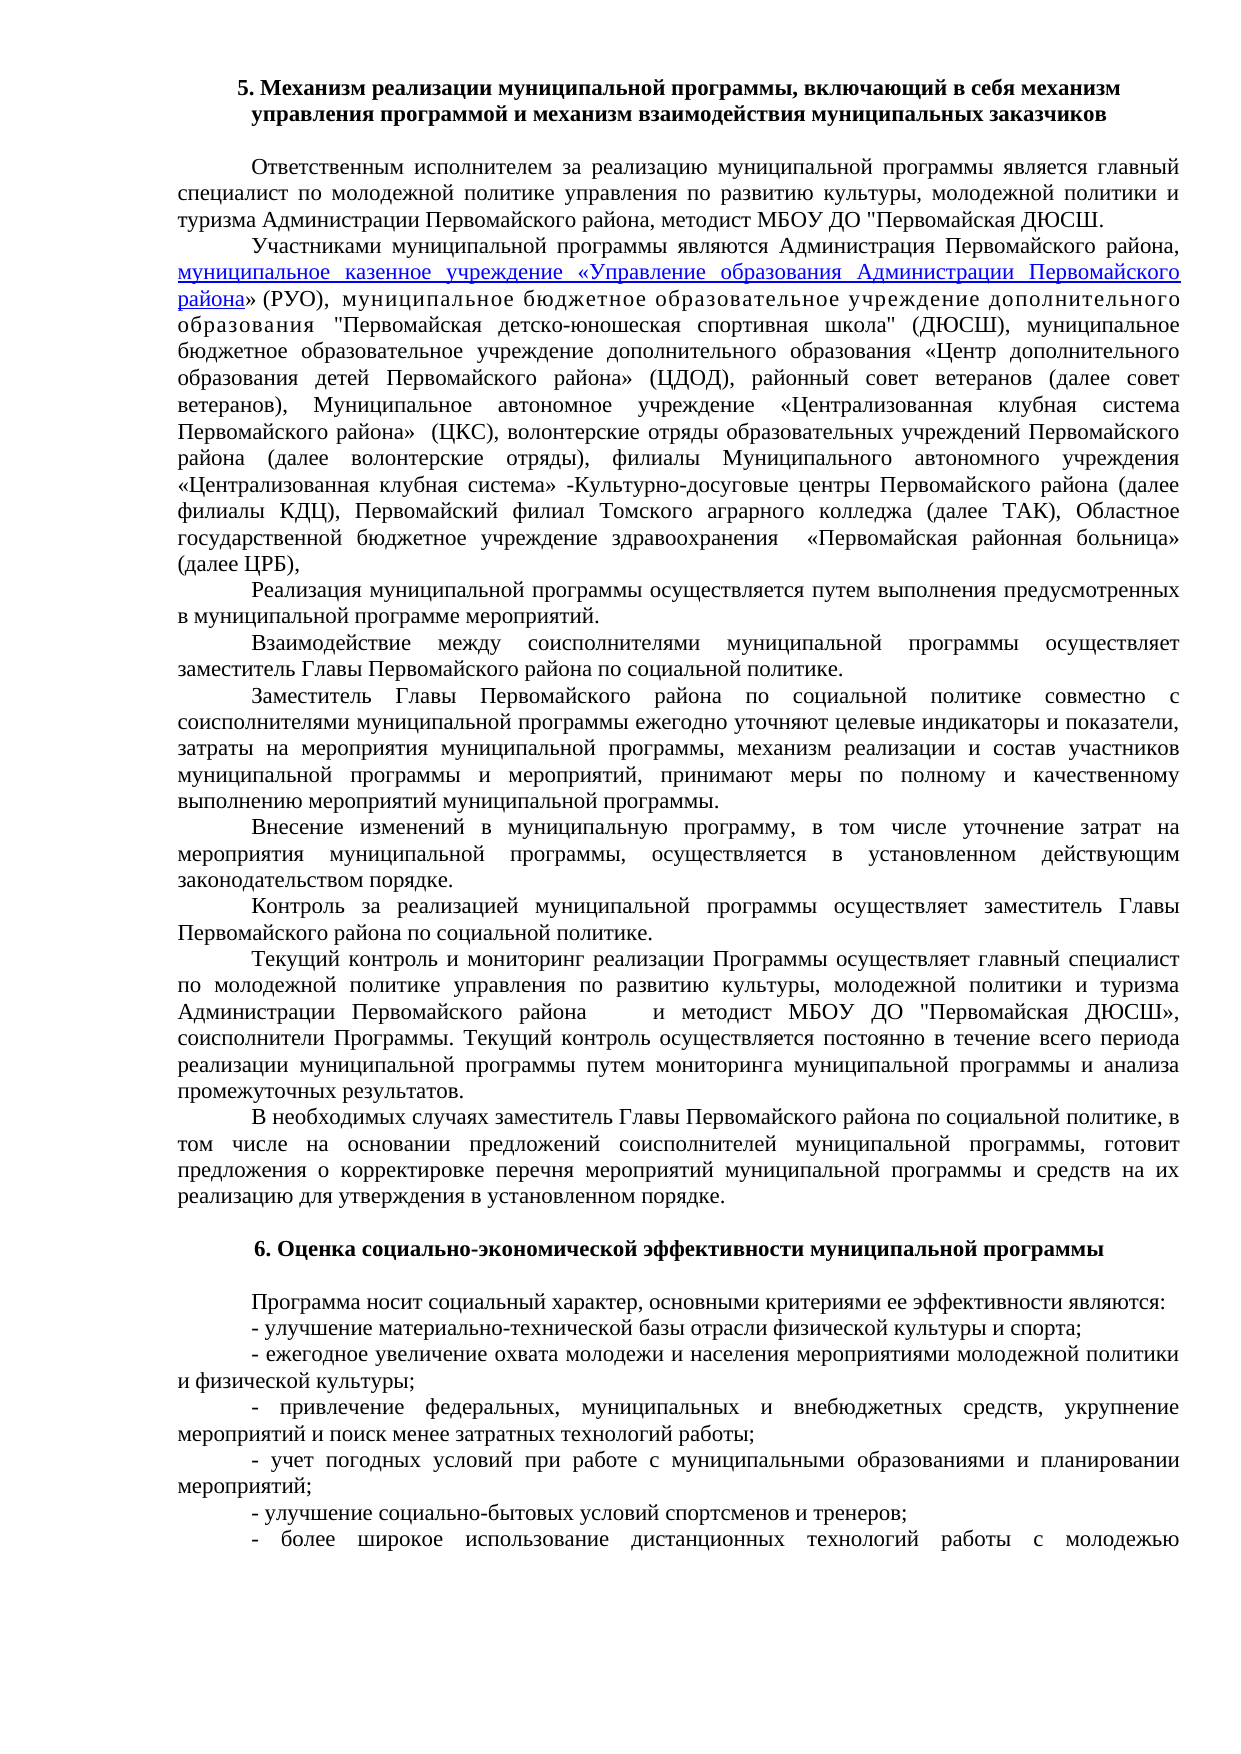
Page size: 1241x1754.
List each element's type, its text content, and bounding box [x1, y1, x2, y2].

title - ежегодное увеличение охвата молодежи и населения мероприятиями молодежной политики и физической культуры; [177, 1341, 1181, 1393]
text В необходимых случаях заместитель Главы Первомайского района по социальной политике, в том числе на основании предложений соисполнителей муниципальной программы, готовит предложения о корректировке перечня мероприятий муниципальной программы и средств на их реализацию для утверждения в установленном порядке. [177, 1103, 1181, 1209]
title - учет погодных условий при работе с муниципальными образованиями и планировании мероприятий; [177, 1446, 1181, 1499]
title - привлечение федеральных, муниципальных и внебюджетных средств, укрупнение мероприятий и поиск менее затратных технологий работы; [177, 1393, 1181, 1446]
text Взаимодействие между соисполнителями муниципальной программы осуществляет заместитель Главы Первомайского района по социальной политике. [177, 629, 1181, 682]
title - улучшение социально-бытовых условий спортсменов и тренеров; [177, 1499, 1181, 1525]
text Текущий контроль и мониторинг реализации Программы осуществляет главный специалист по молодежной политике управления по развитию культуры, молодежной политики и туризма Администрации Первомайского района и методист МБОУ ДО "Первомайская ДЮСШ», соисполнители Программы. Текущий контроль осуществляется постоянно в течение всего периода реализации муниципальной программы путем мониторинга муниципальной программы и анализа промежуточных результатов. [177, 945, 1181, 1103]
text 5. Механизм реализации муниципальной программы, включающий в себя механизм управления программой и механизм взаимодействия муниципальных заказчиков [177, 74, 1181, 127]
text Участниками муниципальной программы являются Администрация Первомайского района, муниципальное казенное учреждение «Управление образования Администрации Первомайского района» (РУО), муниципальное бюджетное образовательное учреждение дополнительного образования "Первомайская детско-юношеская спортивная школа" (ДЮСШ), муниципальное бюджетное образовательное учреждение дополнительного образования «Центр дополнительного образования детей Первомайского района» (ЦДОД), районный совет ветеранов (далее совет ветеранов), Муниципальное автономное учреждение «Централизованная клубная система Первомайского района» (ЦКС), волонтерские отряды образовательных учреждений Первомайского района (далее волонтерские отряды), филиалы Муниципального автономного учреждения «Централизованная клубная система» -Культурно-досуговые центры Первомайского района (далее филиалы КДЦ), Первомайский филиал Томского аграрного колледжа (далее ТАК), Областное государственной бюджетное учреждение здравоохранения «Первомайская районная больница» (далее ЦРБ), [177, 285, 1181, 576]
text Внесение изменений в муниципальную программу, в том числе уточнение затрат на мероприятия муниципальной программы, осуществляется в установленном действующим законодательством порядке. [177, 813, 1181, 892]
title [177, 1525, 1181, 1551]
text Контроль за реализацией муниципальной программы осуществляет заместитель Главы Первомайского района по социальной политике. [177, 892, 1181, 945]
text 6. Оценка социально-экономической эффективности муниципальной программы [177, 1235, 1181, 1261]
text Заместитель Главы Первомайского района по социальной политике совместно с соисполнителями муниципальной программы ежегодно уточняют целевые индикаторы и показатели, затраты на мероприятия муниципальной программы, механизм реализации и состав участников муниципальной программы и мероприятий, принимают меры по полному и качественному выполнению мероприятий муниципальной программы. [177, 682, 1181, 813]
text Ответственным исполнителем за реализацию муниципальной программы является главный специалист по молодежной политике управления по развитию культуры, молодежной политики и туризма Администрации Первомайского района, методист МБОУ ДО "Первомайская ДЮСШ. [177, 153, 1181, 232]
text Реализация муниципальной программы осуществляется путем выполнения предусмотренных в муниципальной программе мероприятий. [177, 576, 1181, 629]
text Программа носит социальный характер, основными критериями ее эффективности являются: [177, 1288, 1181, 1314]
title - улучшение материально-технической базы отрасли физической культуры и спорта; [177, 1314, 1181, 1341]
